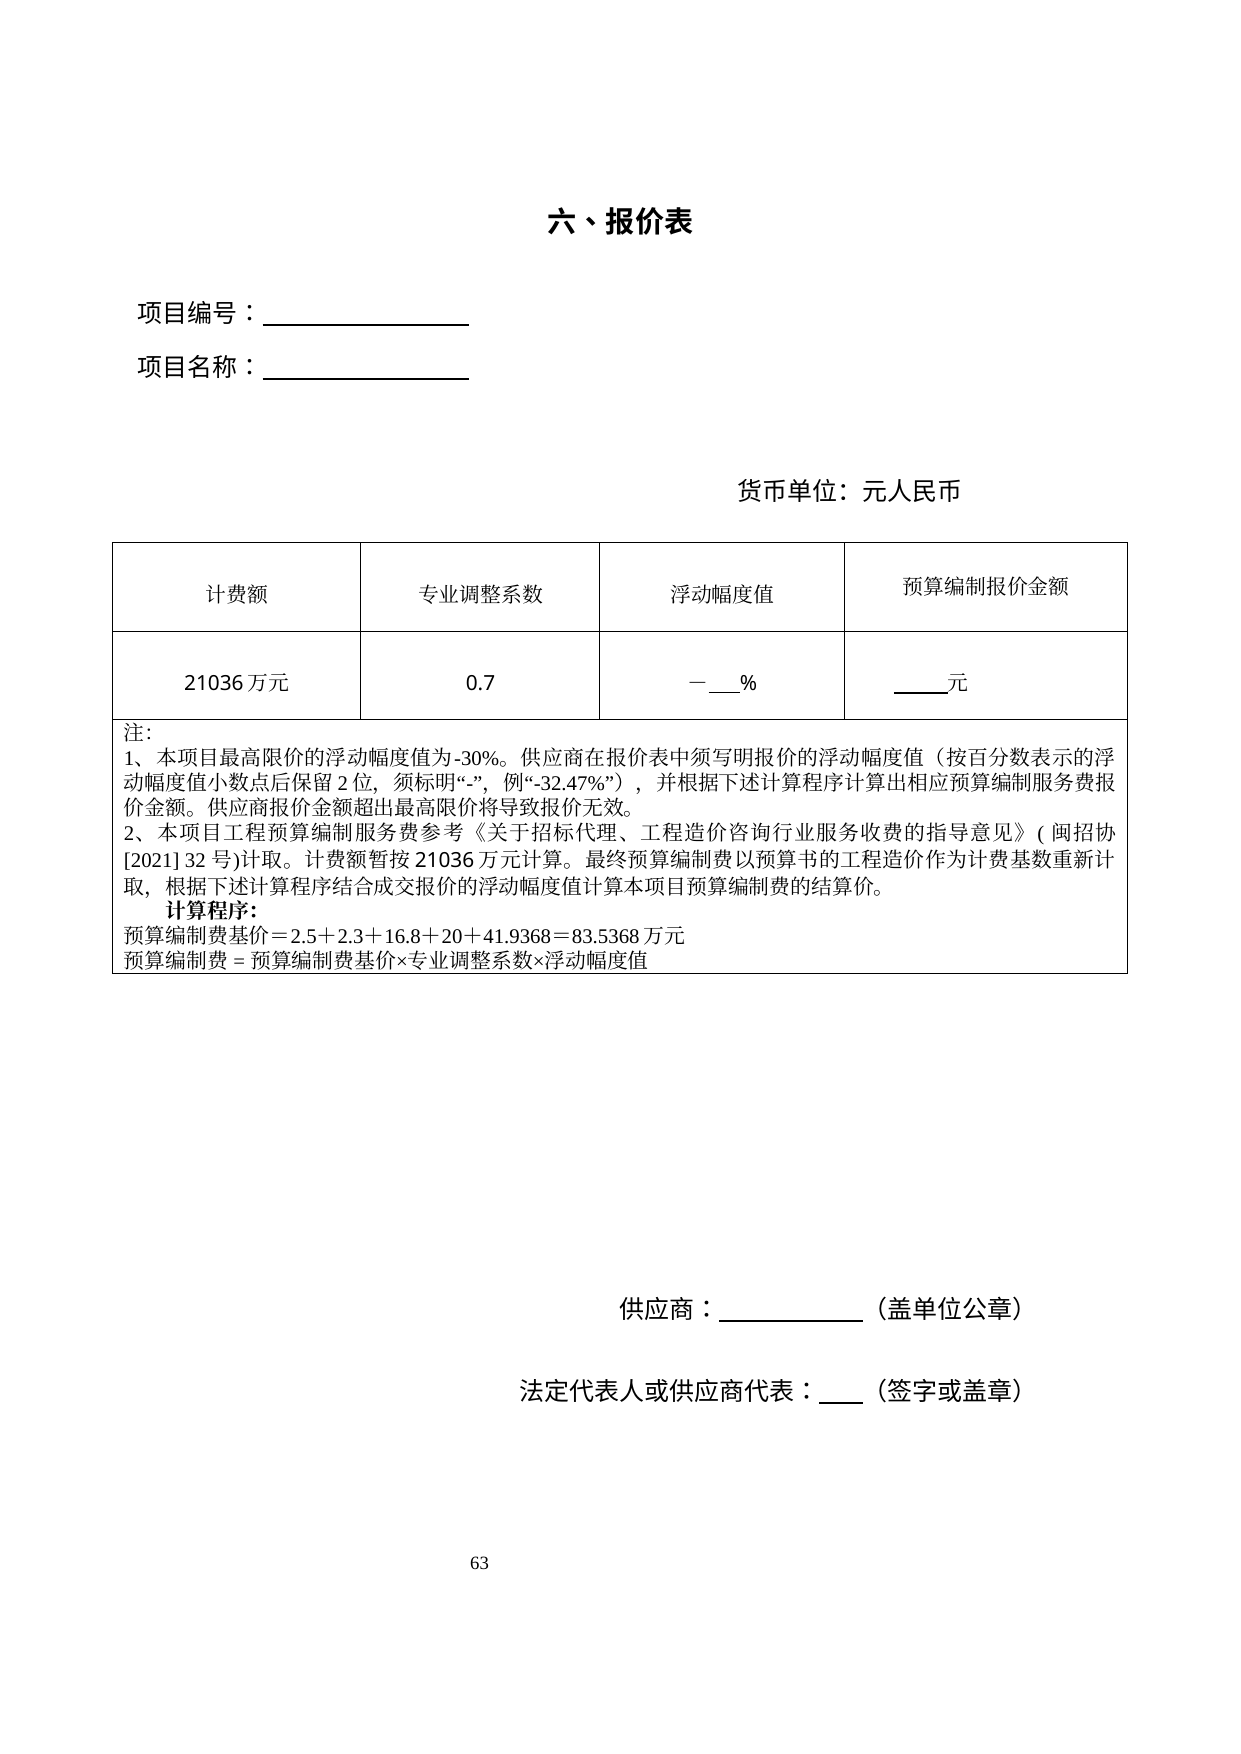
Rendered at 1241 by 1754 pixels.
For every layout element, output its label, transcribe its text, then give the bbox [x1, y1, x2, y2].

text 法定代表人或供应商代表： （签字或盖章） [187, 1362, 1037, 1410]
table_header 预算编制报价金额 [845, 543, 1127, 631]
table_cell 元 [845, 632, 1127, 719]
text 项目编号∶ [137, 295, 1053, 329]
table_cell 0.7 [361, 632, 599, 719]
table_header 专业调整系数 [361, 543, 599, 631]
text 项目名称∶ [137, 347, 1053, 384]
subtitle 六、报价表 [187, 202, 1053, 241]
text 货币单位：元人民币 [187, 474, 1053, 508]
table_cell 21036万元 [113, 632, 360, 719]
text 供应商： （盖单位公章） [187, 1280, 1037, 1328]
table_cell － % [600, 632, 844, 719]
table_header 计费额 [113, 543, 360, 631]
table_cell 注： 1、本项目最高限价的浮动幅度值为-30%。供应商在报价表中须写明报价的浮动幅度值（按百分数表示的浮动幅度值小数点后保留2位，须标明“-”，例“-32.47%”），并根据下述计算程序计算出相应预算编制服务费报价金额。供应商报价金额超出最高限价将导致报价无效。 2、本项目工程预算编制服务费参考《关于招标代理、工程造价咨询行业服务收费的指导意见》( 闽招协 [2021] 32 号)计取。计费额暂按21036万元计算。最终预算编制费以预算书的工程造价作为计费基数重新计取，根据下述计算程序结合成交报价的浮动幅度值计算本项目预算编制费的结算价。 计算程序： 预算编制费基价＝2.5＋2.3＋16.8＋20＋41.9368＝83.5368万元 预算编制费 = 预算编制费基价×专业调整系数×浮动幅度值 [113, 720, 1127, 973]
table_header 浮动幅度值 [600, 543, 844, 631]
